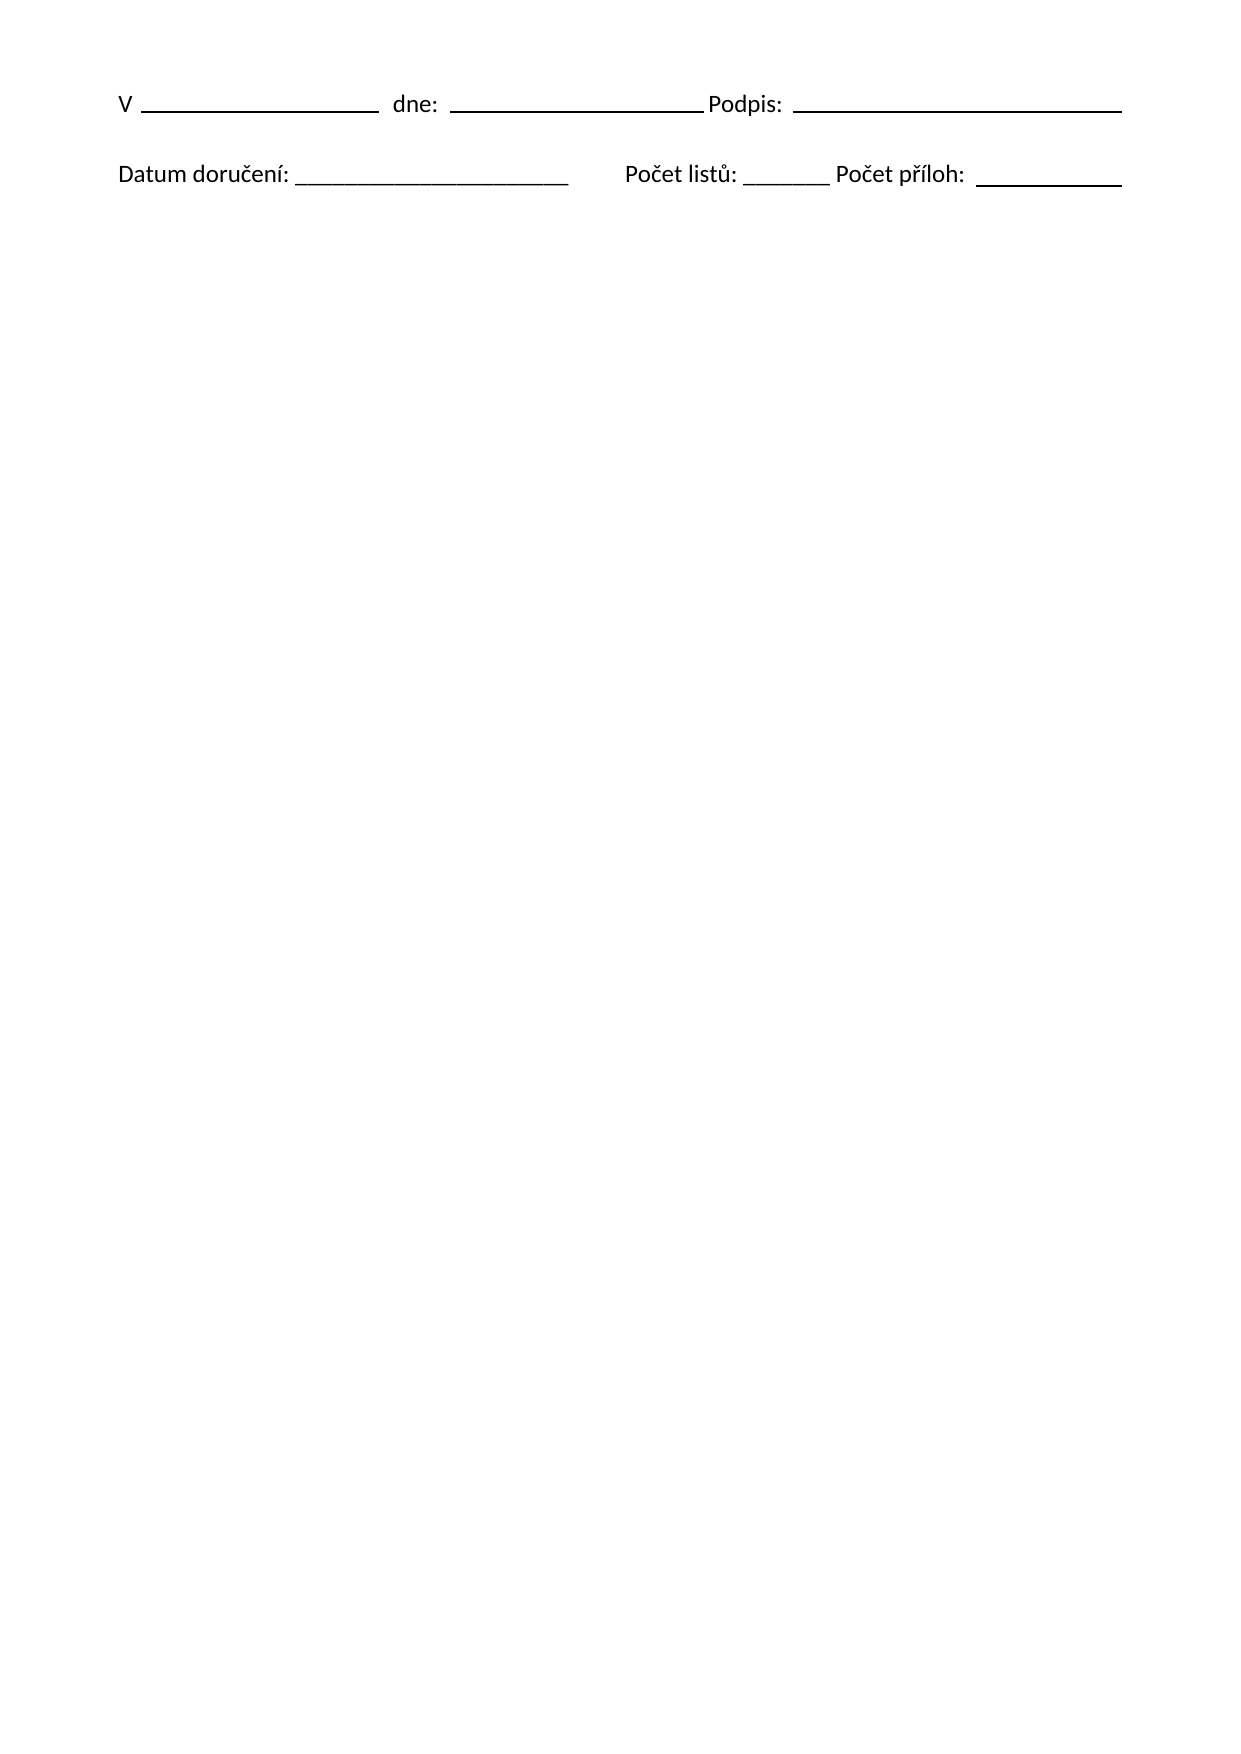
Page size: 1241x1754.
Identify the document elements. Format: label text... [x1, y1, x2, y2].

text V dne: Podpis: Datum doručení: ______________________ Počet listů: _______ Počet příloh: [118, 89, 1122, 189]
